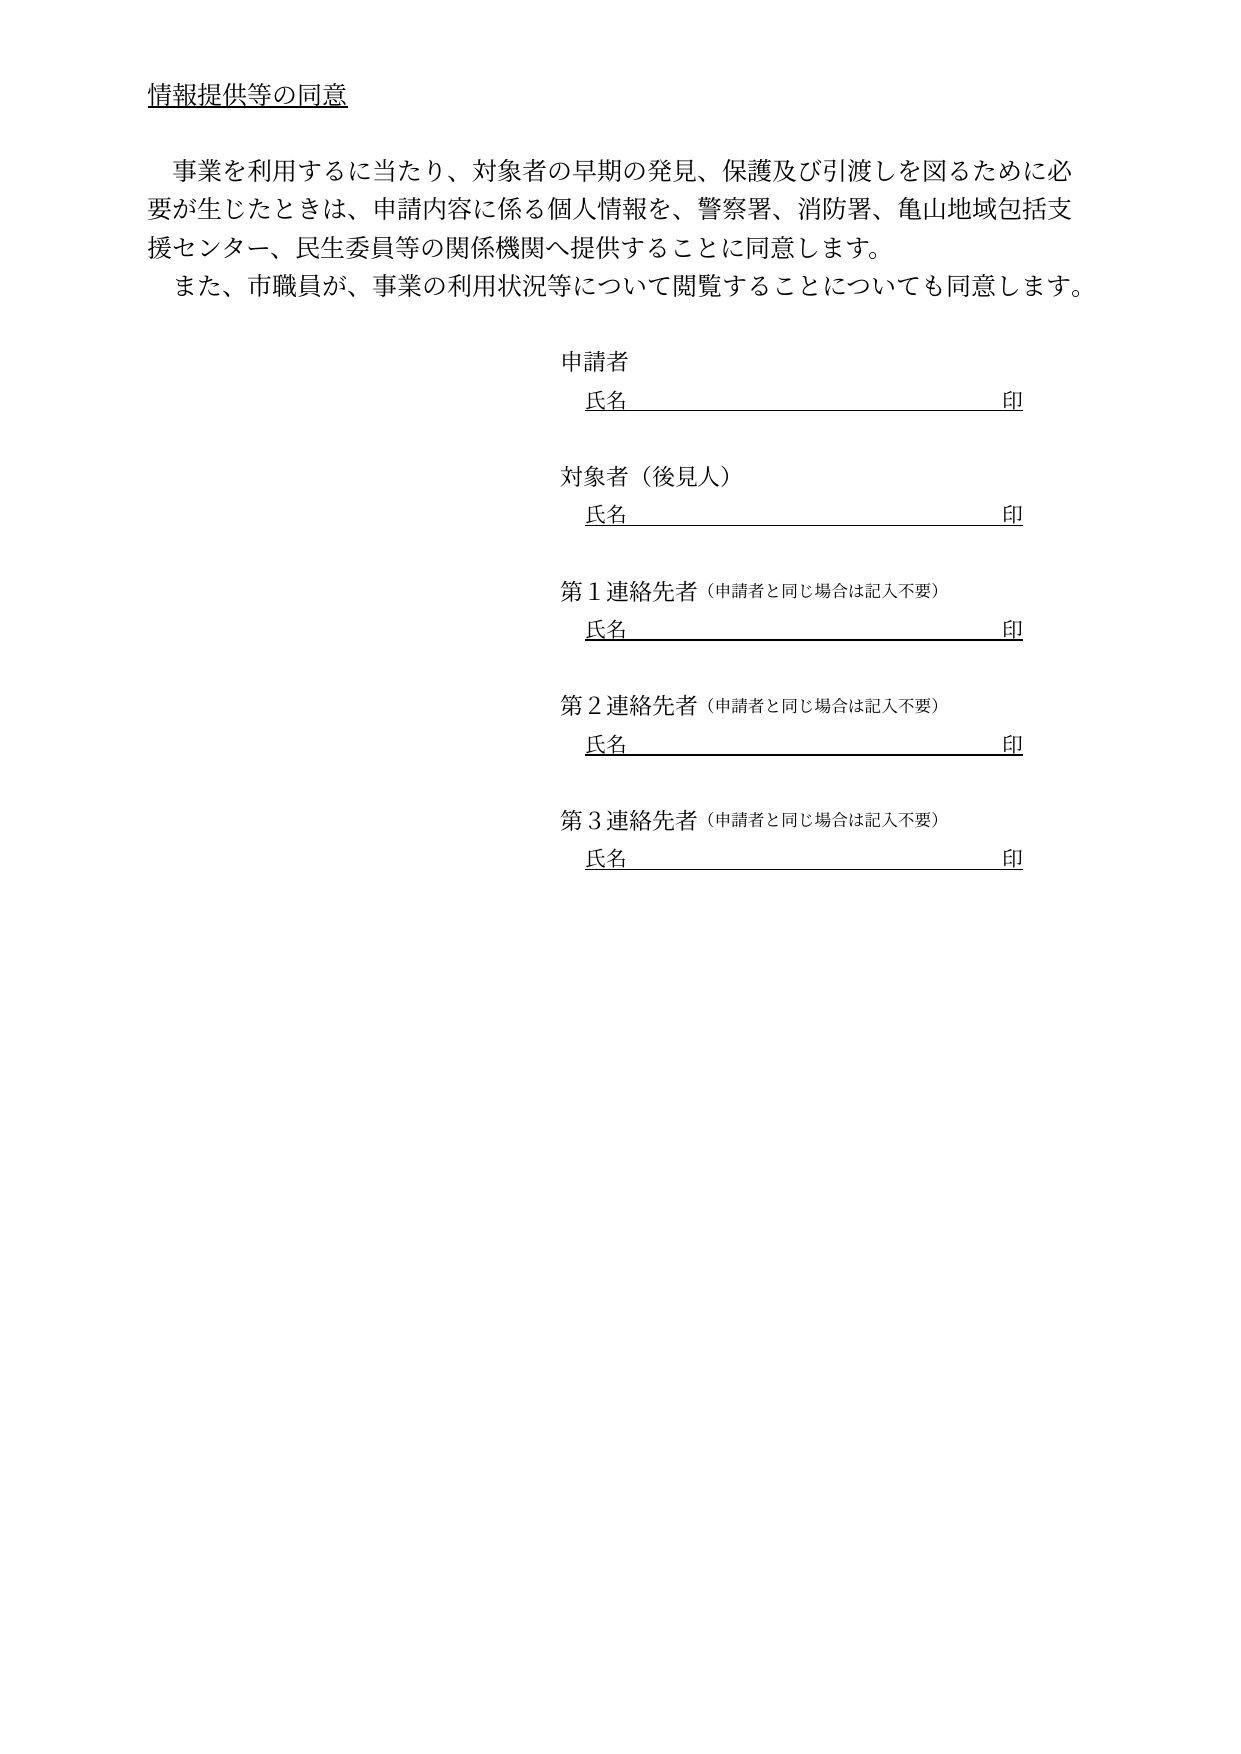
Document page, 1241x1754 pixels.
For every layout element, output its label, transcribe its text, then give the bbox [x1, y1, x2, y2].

text 対象者（後見人） [148, 456, 1092, 495]
text 情報提供等の同意 [148, 74, 1092, 112]
text 氏名 印 [148, 724, 1092, 762]
text 氏名 印 [148, 380, 1092, 418]
text 氏名 印 [148, 495, 1092, 533]
text 申請者 [148, 342, 1092, 380]
text 第１連絡先者（申請者と同じ場合は記入不要） [148, 571, 1092, 609]
text 第２連絡先者（申請者と同じ場合は記入不要） [148, 686, 1092, 724]
text 事業を利用するに当たり、対象者の早期の発見、保護及び引渡しを図るために必要が生じたときは、申請内容に係る個人情報を、警察署、消防署、亀山地域包括支援センター、民生委員等の関係機関へ提供することに同意します。 [148, 151, 1092, 265]
text また、市職員が、事業の利用状況等について閲覧することについても同意します。 [148, 265, 1092, 303]
text 氏名 印 [148, 609, 1092, 648]
text 第３連絡先者（申請者と同じ場合は記入不要） [148, 801, 1092, 839]
text 氏名 印 [148, 839, 1092, 877]
